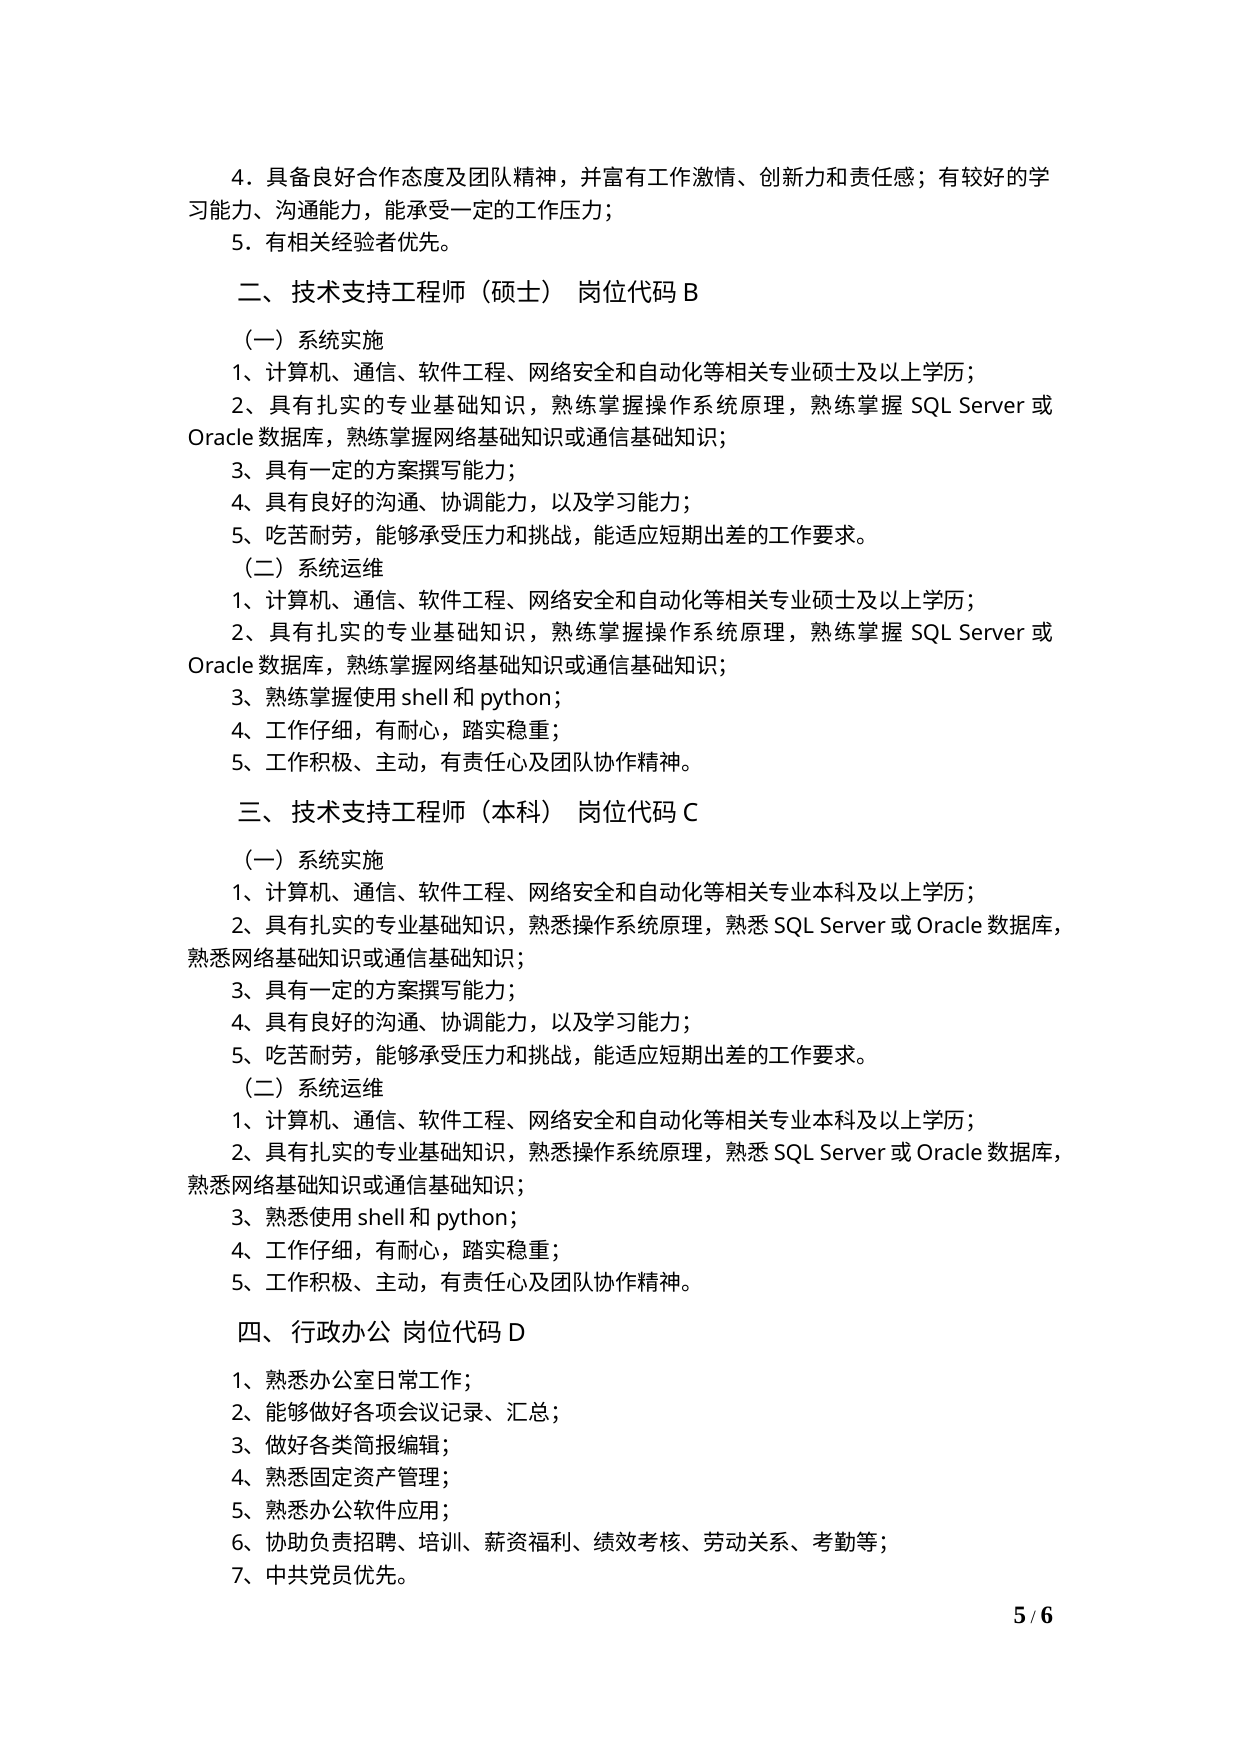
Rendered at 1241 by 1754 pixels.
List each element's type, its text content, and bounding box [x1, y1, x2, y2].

text 3、熟悉使用shell和python； [187, 1200, 1053, 1233]
text 5、吃苦耐劳，能够承受压力和挑战，能适应短期出差的工作要求。 [187, 1038, 1053, 1070]
text 7、中共党员优先。 [187, 1558, 1053, 1590]
text 5、工作积极、主动，有责任心及团队协作精神。 [187, 1265, 1053, 1298]
text 3、具有一定的方案撰写能力； [187, 453, 1053, 485]
text 2、具有扎实的专业基础知识，熟悉操作系统原理，熟悉SQL Server或Oracle数据库，熟悉网络基础知识或通信基础知识； [187, 1135, 1053, 1200]
text 2、具有扎实的专业基础知识，熟练掌握操作系统原理，熟练掌握SQL Server或Oracle数据库，熟练掌握网络基础知识或通信基础知识； [187, 388, 1053, 453]
text （一）系统实施 [187, 843, 1053, 875]
text 4．具备良好合作态度及团队精神，并富有工作激情、创新力和责任感；有较好的学习能力、沟通能力，能承受一定的工作压力； [187, 160, 1053, 225]
text 1、熟悉办公室日常工作； [187, 1363, 1053, 1395]
list 行政办公 岗位代码D [187, 1298, 1053, 1363]
text （一）系统实施 [187, 323, 1053, 355]
text 3、做好各类简报编辑； [187, 1428, 1053, 1460]
text 1、计算机、通信、软件工程、网络安全和自动化等相关专业硕士及以上学历； [187, 583, 1053, 615]
list 技术支持工程师（本科） 岗位代码C [187, 778, 1053, 843]
text 1、计算机、通信、软件工程、网络安全和自动化等相关专业本科及以上学历； [187, 875, 1053, 908]
text 4、具有良好的沟通、协调能力，以及学习能力； [187, 485, 1053, 518]
list 技术支持工程师（硕士） 岗位代码B [187, 258, 1053, 323]
text 1、计算机、通信、软件工程、网络安全和自动化等相关专业本科及以上学历； [187, 1103, 1053, 1135]
text 2、具有扎实的专业基础知识，熟练掌握操作系统原理，熟练掌握SQL Server或Oracle数据库，熟练掌握网络基础知识或通信基础知识； [187, 615, 1053, 680]
text 3、具有一定的方案撰写能力； [187, 973, 1053, 1005]
text 5、熟悉办公软件应用； [187, 1493, 1053, 1525]
text 4、工作仔细，有耐心，踏实稳重； [187, 713, 1053, 745]
text 6、协助负责招聘、培训、薪资福利、绩效考核、劳动关系、考勤等； [187, 1525, 1053, 1558]
text 2、具有扎实的专业基础知识，熟悉操作系统原理，熟悉SQL Server或Oracle数据库，熟悉网络基础知识或通信基础知识； [187, 908, 1053, 973]
text 4、熟悉固定资产管理； [187, 1460, 1053, 1493]
text 4、工作仔细，有耐心，踏实稳重； [187, 1233, 1053, 1265]
text 4、具有良好的沟通、协调能力，以及学习能力； [187, 1005, 1053, 1038]
text 5、工作积极、主动，有责任心及团队协作精神。 [187, 745, 1053, 778]
text 2、能够做好各项会议记录、汇总； [187, 1395, 1053, 1428]
text 3、熟练掌握使用shell和python； [187, 680, 1053, 713]
text （二）系统运维 [187, 550, 1053, 583]
text （二）系统运维 [187, 1070, 1053, 1103]
text 5、吃苦耐劳，能够承受压力和挑战，能适应短期出差的工作要求。 [187, 518, 1053, 550]
text 5．有相关经验者优先。 [187, 225, 1053, 258]
text 1、计算机、通信、软件工程、网络安全和自动化等相关专业硕士及以上学历； [187, 355, 1053, 388]
